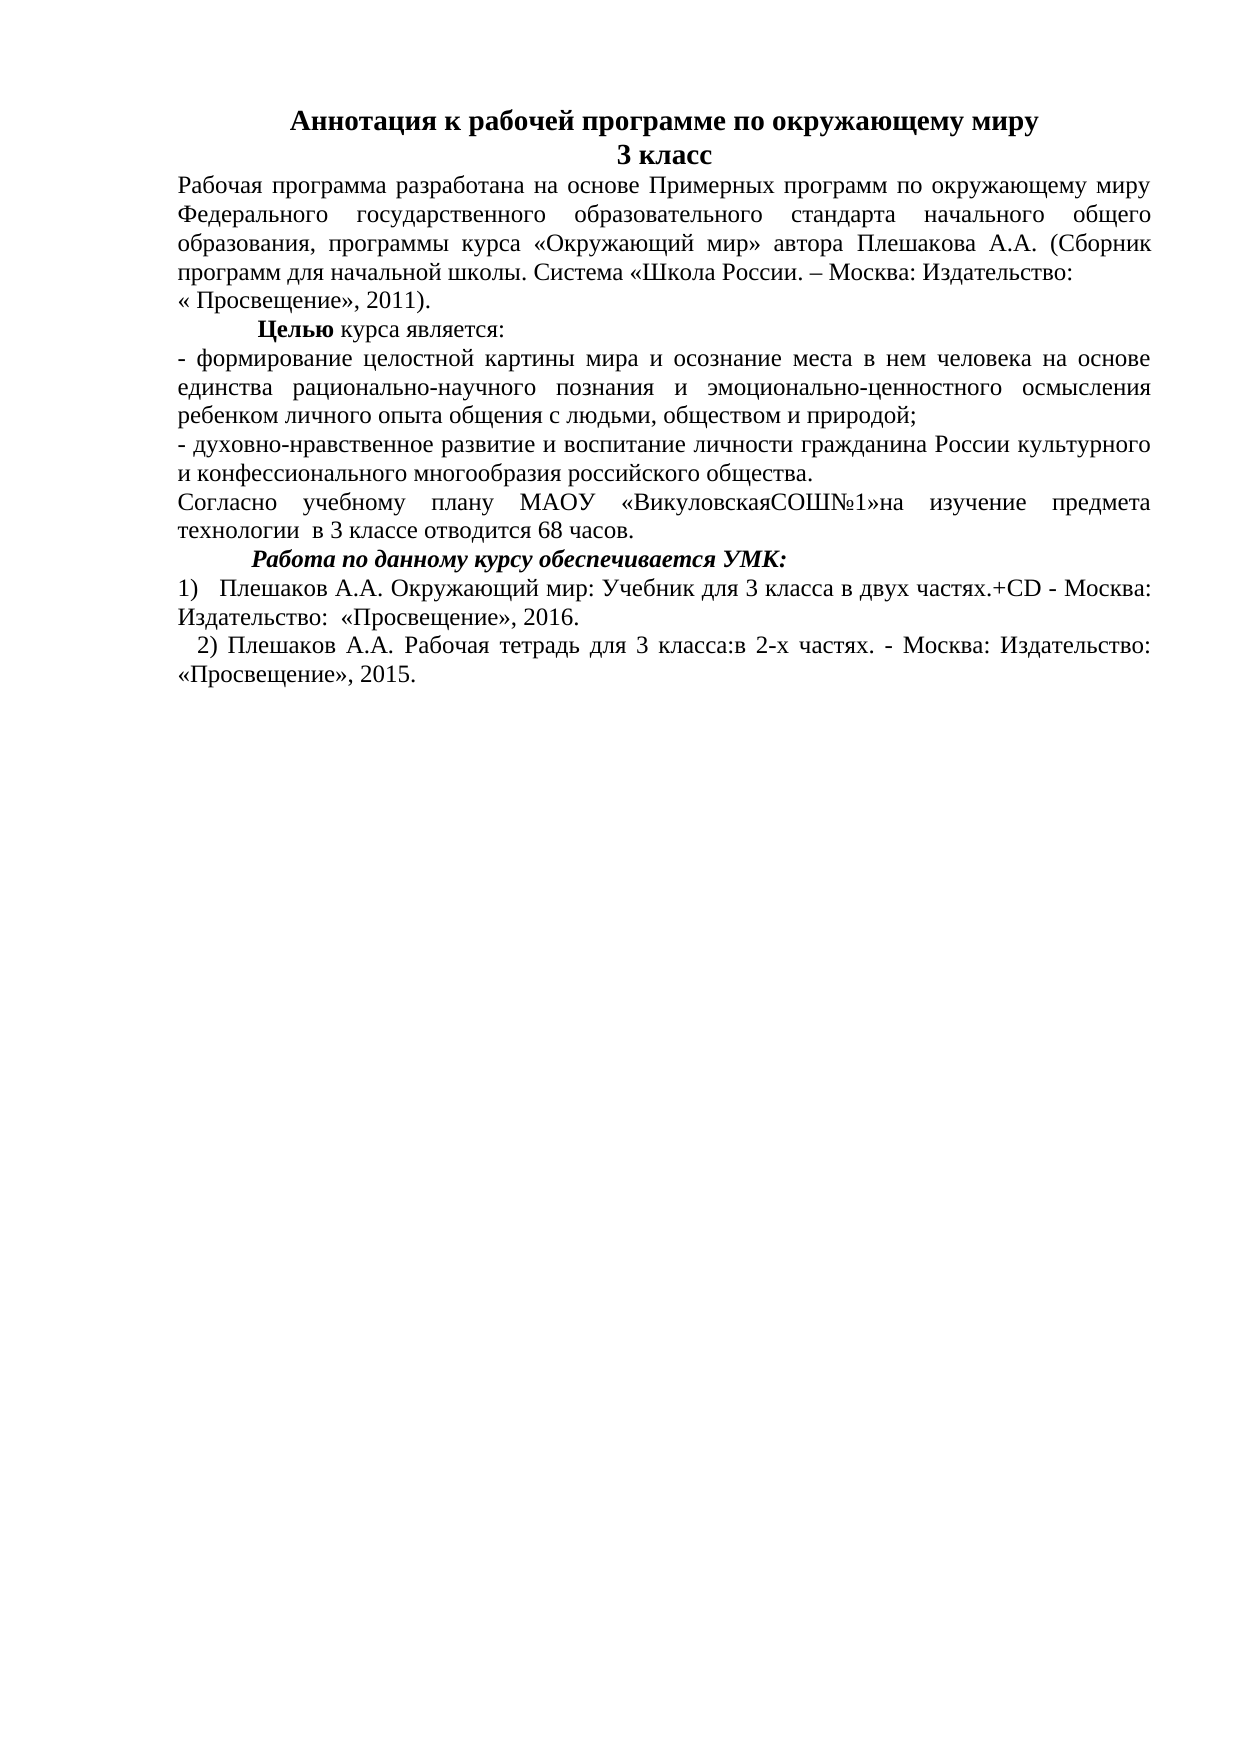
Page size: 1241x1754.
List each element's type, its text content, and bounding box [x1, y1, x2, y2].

text 3 класс [177, 137, 1152, 171]
text 2) Плешаков А.А. Рабочая тетрадь для 3 класса:в 2-х частях. - Москва: Издательство: «Просвещение», 2015. [177, 631, 1152, 688]
text Работа по данному курсу обеспечивается УМК: [177, 544, 1152, 573]
text Рабочая программа разработана на основе Примерных программ по окружающему миру Федерального государственного образовательного стандарта начального общего образования, программы курса «Окружающий мир» автора Плешакова А.А. (Сборник программ для начальной школы. Система «Школа России. – Москва: Издательство: [177, 171, 1152, 286]
text « Просвещение», 2011). [177, 286, 1152, 314]
text - формирование целостной картины мира и осознание места в нем человека на основе единства рационально-научного познания и эмоционально-ценностного осмысления ребенком личного опыта общения с людьми, обществом и природой; [177, 343, 1152, 429]
text - духовно-нравственное развитие и воспитание личности гражданина России культурного и конфессионального многообразия российского общества. [177, 429, 1152, 487]
text Согласно учебному плану МАОУ «ВикуловскаяСОШ№1»на изучение предмета технологии в 3 классе отводится 68 часов. [177, 487, 1152, 544]
text Целью курса является: [177, 314, 1152, 343]
text 1) Плешаков А.А. Окружающий мир: Учебник для 3 класса в двух частях.+CD - Москва: Издательство: «Просвещение», 2016. [177, 573, 1152, 631]
text Аннотация к рабочей программе по окружающему миру [177, 103, 1152, 137]
